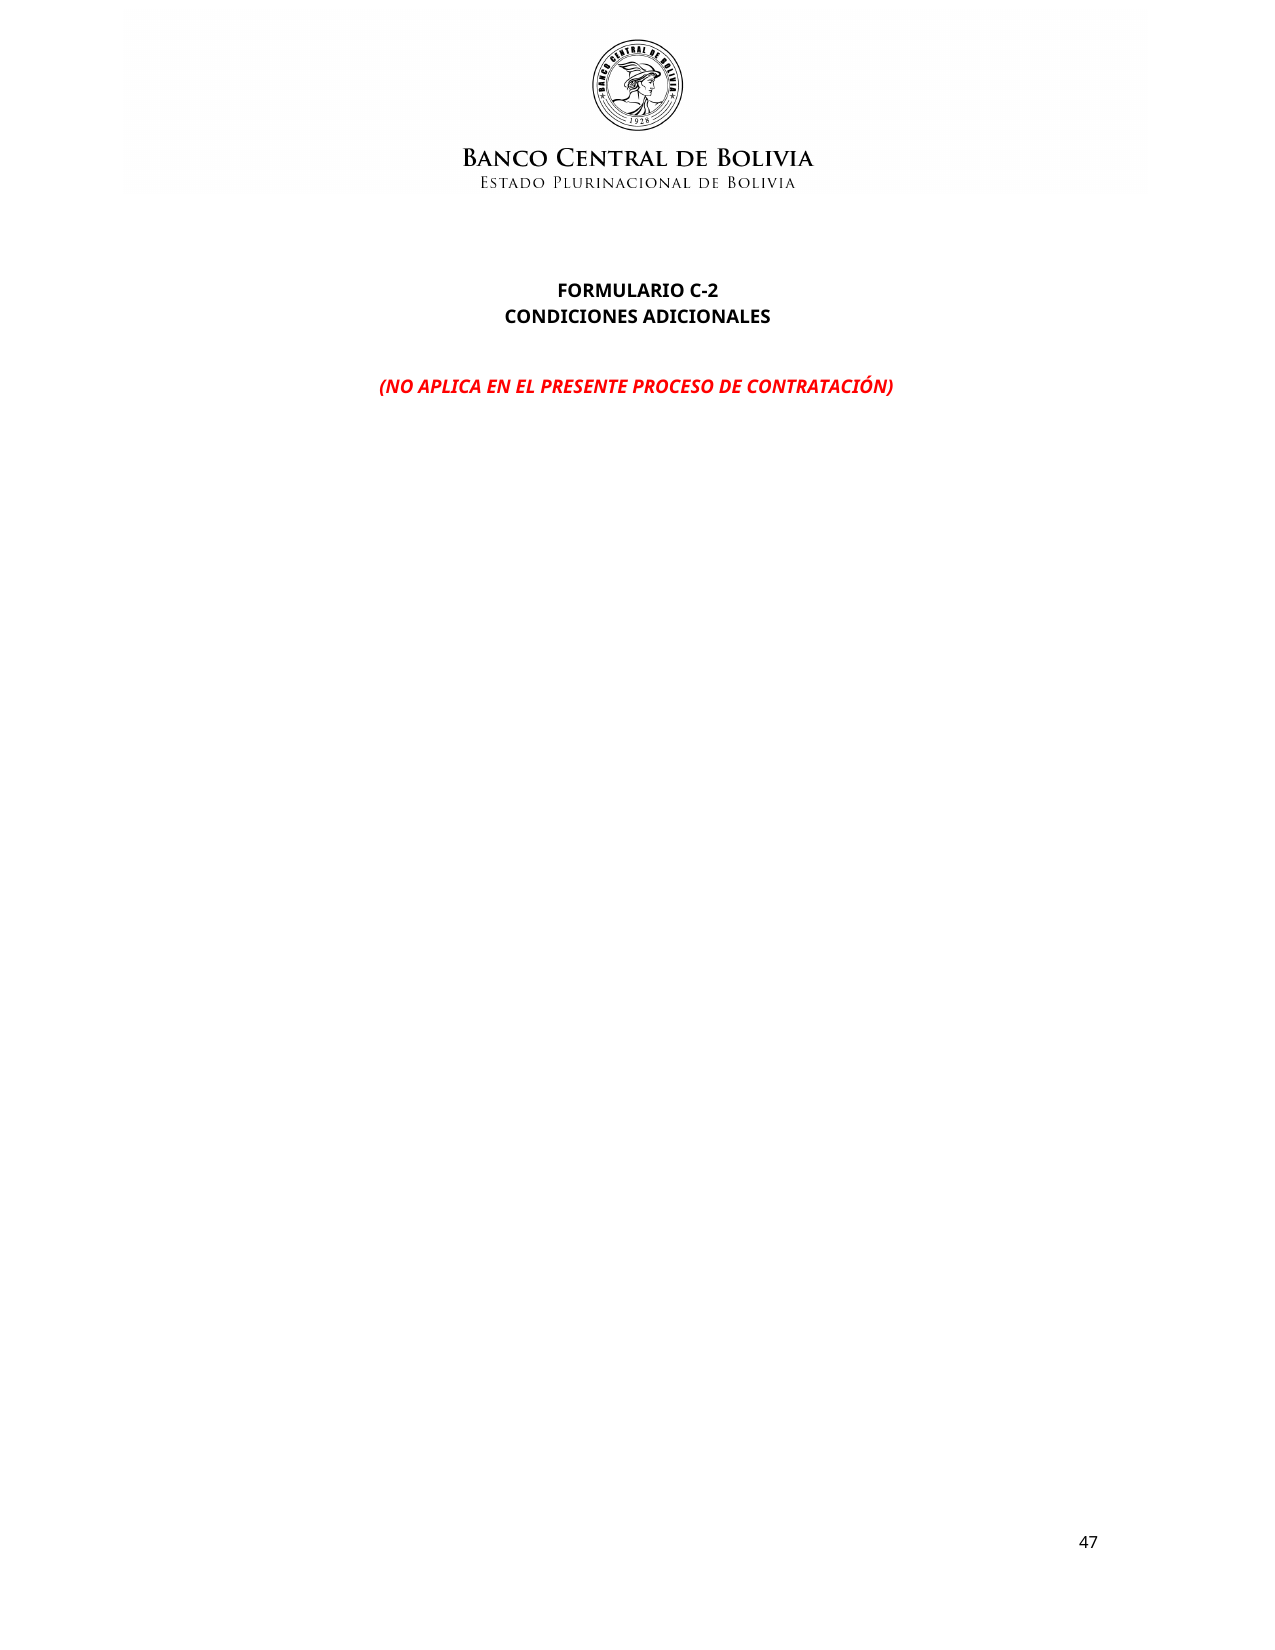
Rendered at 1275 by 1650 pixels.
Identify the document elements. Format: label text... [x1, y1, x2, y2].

text FORMULARIO C-2 [177, 277, 1098, 303]
text CONDICIONES ADICIONALES [177, 303, 1098, 328]
picture [122, 9, 1147, 194]
text (NO APLICA EN EL PRESENTE PROCESO DE CONTRATACIÓN) [177, 374, 1098, 399]
